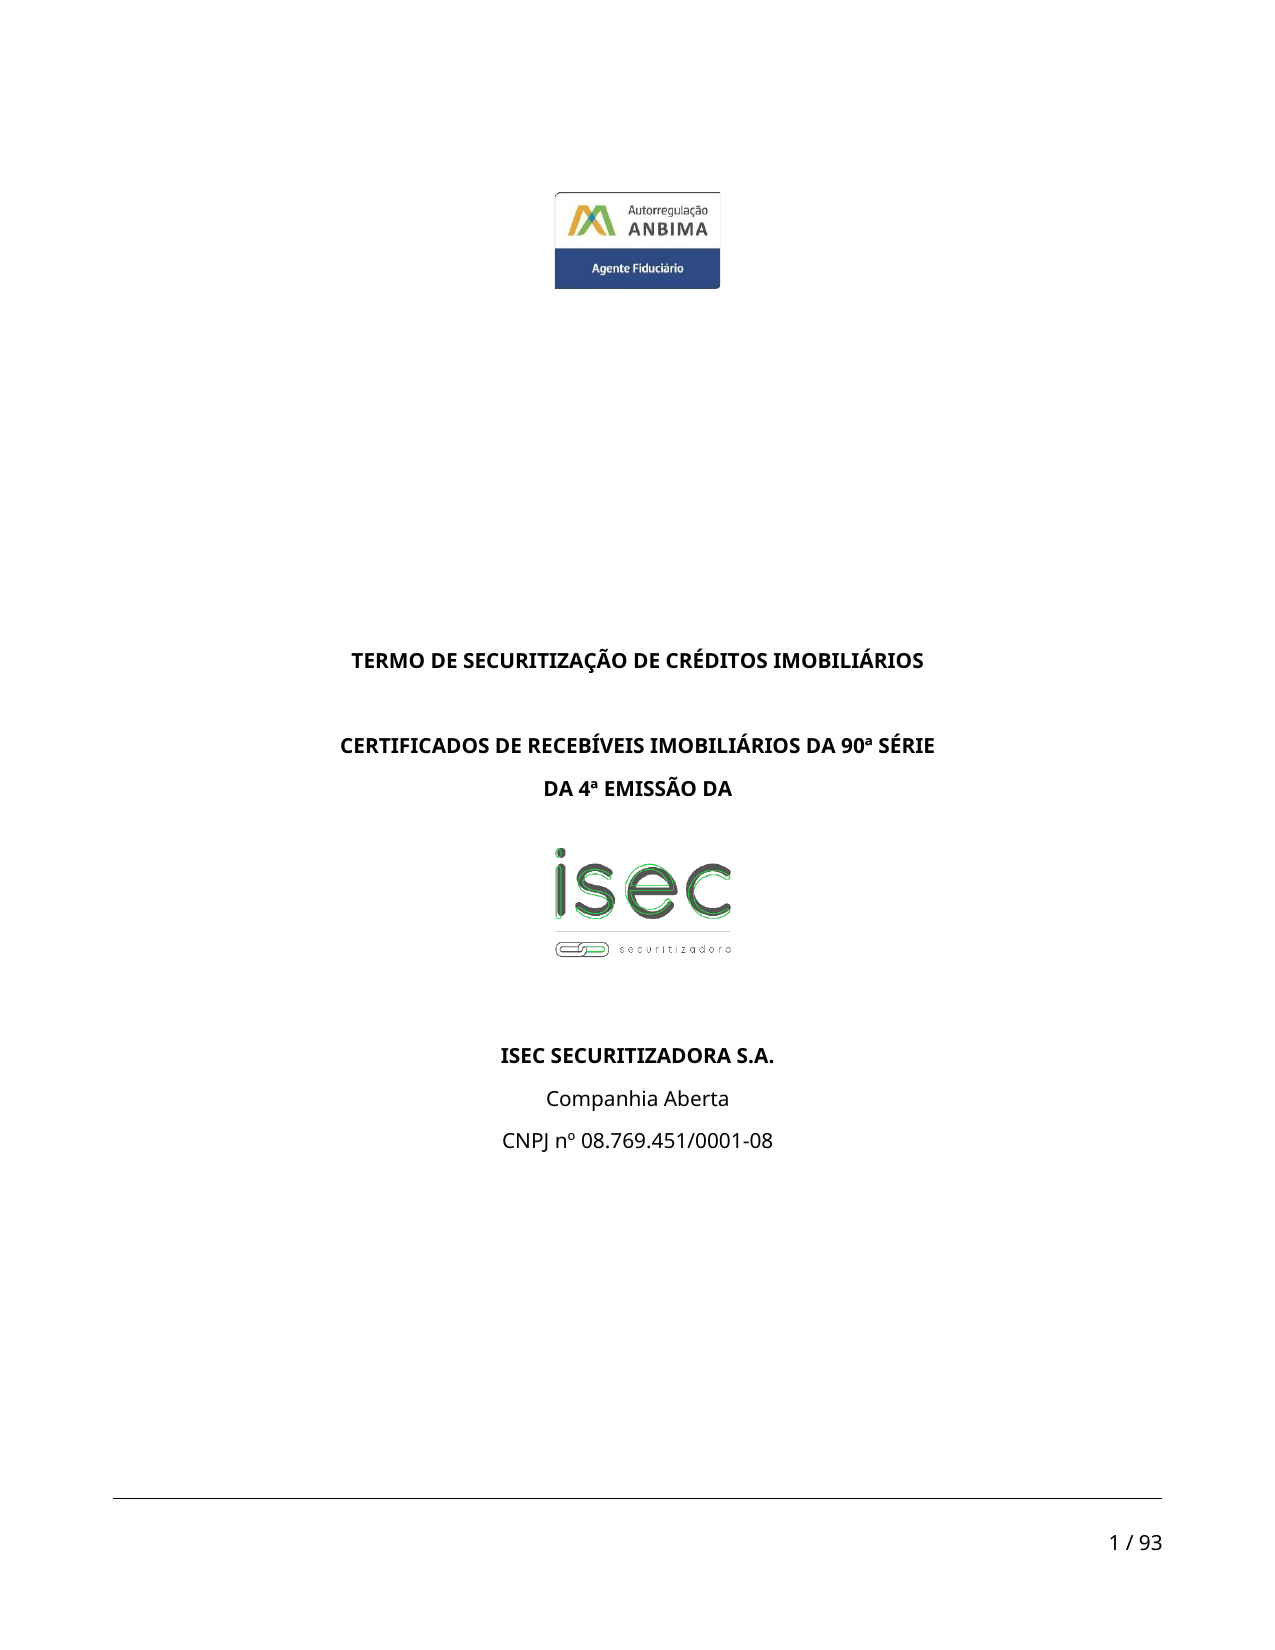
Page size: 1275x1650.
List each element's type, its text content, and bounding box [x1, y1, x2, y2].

title CERTIFICADOS DE RECEBÍVEIS IMOBILIÁRIOS DA 90ª SÉRIE [112, 731, 1162, 760]
text Companhia Aberta [112, 1084, 1162, 1112]
picture [532, 831, 743, 971]
title TERMO DE SECURITIZAÇÃO DE CRÉDITOS IMOBILIÁRIOS [112, 646, 1162, 674]
picture [554, 192, 721, 289]
title DA 4ª EMISSÃO DA [112, 774, 1162, 802]
text ISEC SECURITIZADORA S.A. [112, 1041, 1162, 1069]
text CNPJ nº 08.769.451/0001-08 [112, 1126, 1162, 1155]
